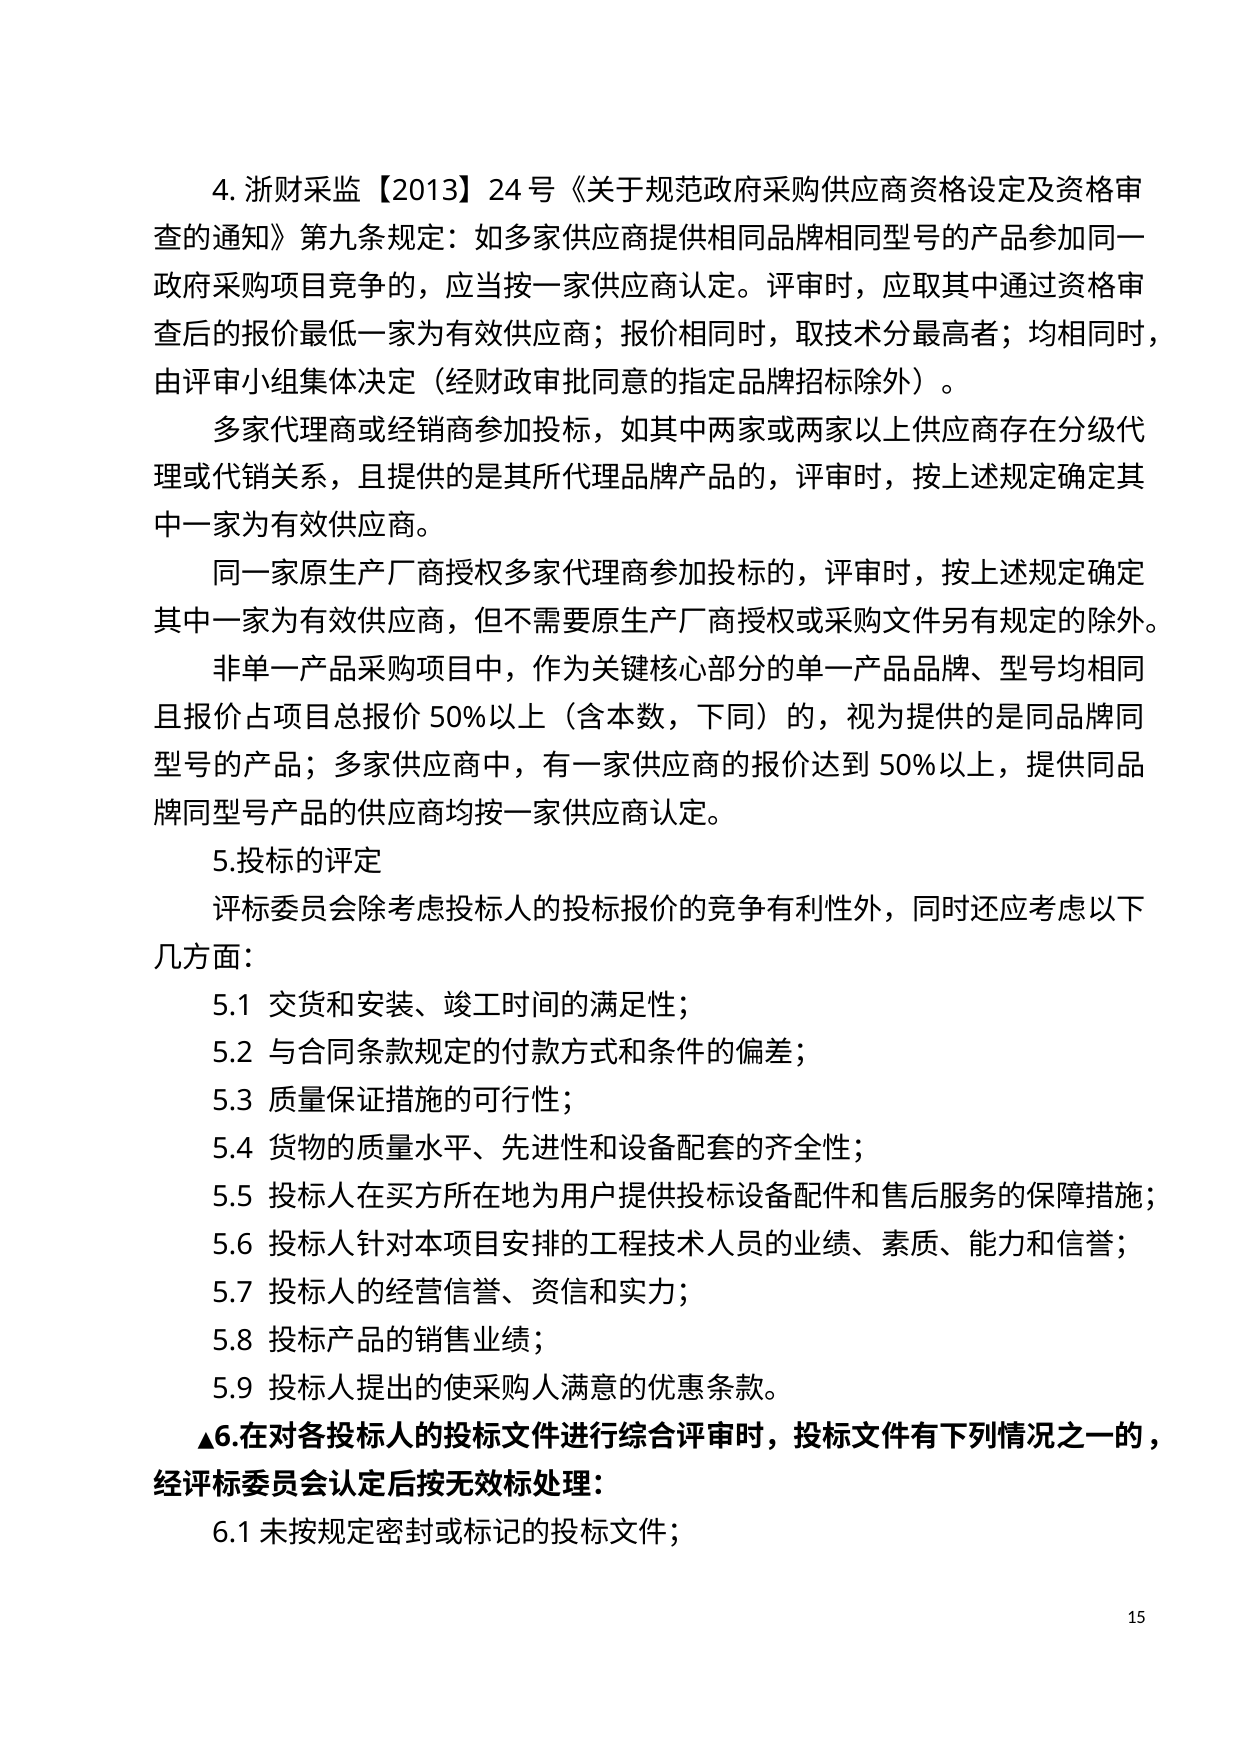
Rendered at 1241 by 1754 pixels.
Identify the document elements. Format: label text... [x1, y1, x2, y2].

text 4. 浙财采监【2013】24号《关于规范政府采购供应商资格设定及资格审查的通知》第九条规定：如多家供应商提供相同品牌相同型号的产品参加同一政府采购项目竞争的，应当按一家供应商认定。评审时，应取其中通过资格审查后的报价最低一家为有效供应商；报价相同时，取技术分最高者；均相同时，由评审小组集体决定（经财政审批同意的指定品牌招标除外）。 [153, 162, 1146, 402]
text ▲6.在对各投标人的投标文件进行综合评审时，投标文件有下列情况之一的，经评标委员会认定后按无效标处理： [153, 1408, 1146, 1504]
text 5.7 投标人的经营信誉、资信和实力； [153, 1264, 1146, 1312]
text 6.1未按规定密封或标记的投标文件； [153, 1504, 1146, 1552]
text 5.3 质量保证措施的可行性； [153, 1072, 1146, 1120]
text 5.8 投标产品的销售业绩； [153, 1312, 1146, 1360]
text 5.2 与合同条款规定的付款方式和条件的偏差； [153, 1024, 1146, 1072]
text 5.9 投标人提出的使采购人满意的优惠条款。 [153, 1360, 1146, 1408]
text 5.4 货物的质量水平、先进性和设备配套的齐全性； [153, 1120, 1146, 1168]
text 5.投标的评定 [153, 833, 1146, 881]
text 5.5 投标人在买方所在地为用户提供投标设备配件和售后服务的保障措施； [153, 1168, 1146, 1216]
text 多家代理商或经销商参加投标，如其中两家或两家以上供应商存在分级代理或代销关系，且提供的是其所代理品牌产品的，评审时，按上述规定确定其中一家为有效供应商。 [153, 402, 1146, 545]
text 评标委员会除考虑投标人的投标报价的竞争有利性外，同时还应考虑以下几方面： [153, 881, 1146, 977]
text 同一家原生产厂商授权多家代理商参加投标的，评审时，按上述规定确定其中一家为有效供应商，但不需要原生产厂商授权或采购文件另有规定的除外。 [153, 545, 1146, 641]
text 非单一产品采购项目中，作为关键核心部分的单一产品品牌、型号均相同且报价占项目总报价50%以上（含本数，下同）的，视为提供的是同品牌同型号的产品；多家供应商中，有一家供应商的报价达到50%以上，提供同品牌同型号产品的供应商均按一家供应商认定。 [153, 641, 1146, 833]
text 5.6 投标人针对本项目安排的工程技术人员的业绩、素质、能力和信誉； [153, 1216, 1146, 1264]
text 5.1 交货和安装、竣工时间的满足性； [153, 977, 1146, 1024]
